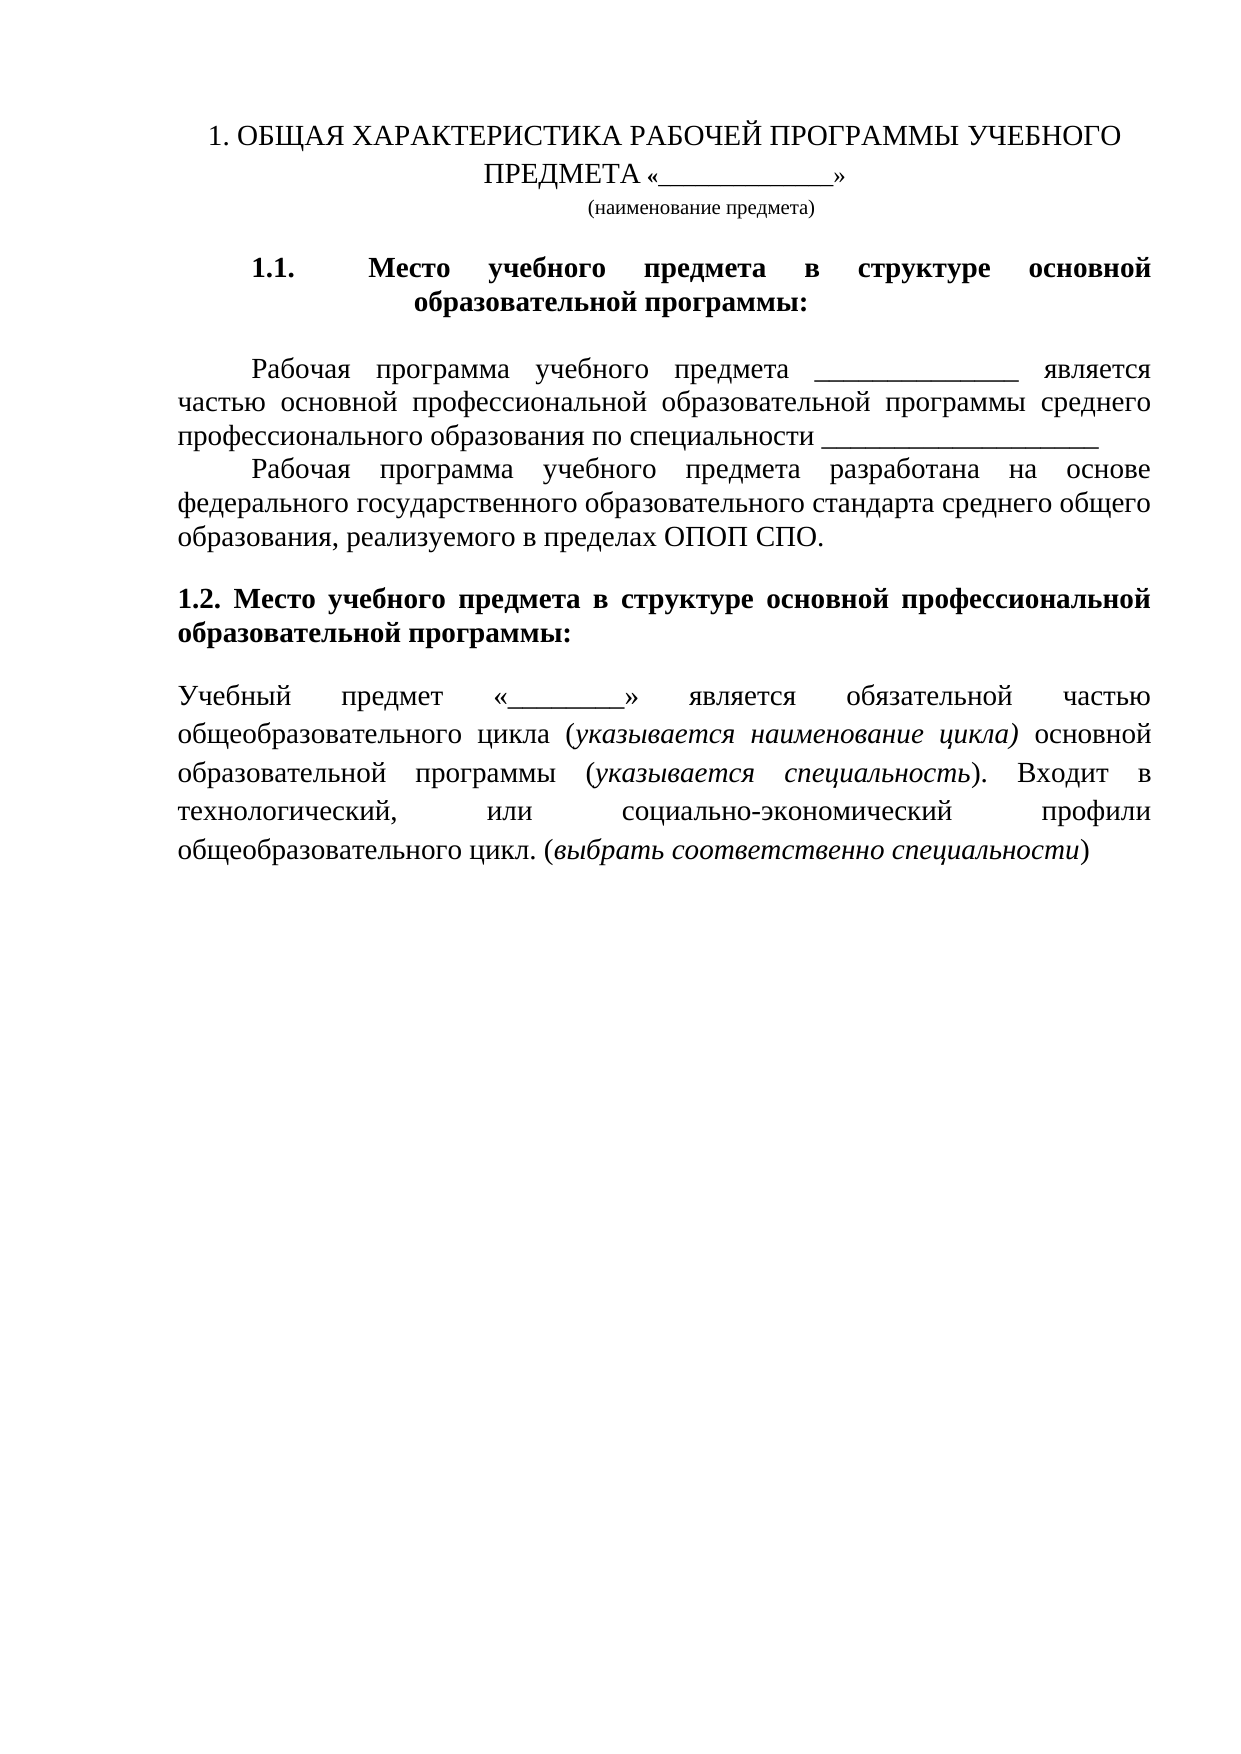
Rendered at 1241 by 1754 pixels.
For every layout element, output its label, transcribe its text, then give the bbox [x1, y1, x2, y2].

text Учебный предмет «________» является обязательной частью общеобразовательного цикла (указывается наименование цикла) основной образовательной программы (указывается специальность). Входит в технологический, или социально-экономический профили общеобразовательного цикл. (выбрать соответственно специальности) [177, 678, 1152, 865]
text 1.2. Место учебного предмета в структуре основной профессиональной образовательной программы: [177, 581, 1152, 648]
text (наименование предмета) [177, 195, 1152, 219]
list Место учебного предмета в структуре основной образовательной программы: [251, 250, 1152, 317]
text Рабочая программа учебного предмета ______________ является частью основной профессиональной образовательной программы среднего профессионального образования по специальности ___________________ [177, 351, 1152, 452]
text Рабочая программа учебного предмета разработана на основе федерального государственного образовательного стандарта среднего общего образования, реализуемого в пределах ОПОП СПО. [177, 452, 1152, 552]
text 1. ОБЩАЯ ХАРАКТЕРИСТИКА РАБОЧЕЙ ПРОГРАММЫ УЧЕБНОГО ПРЕДМЕТА «______________» [177, 118, 1152, 190]
